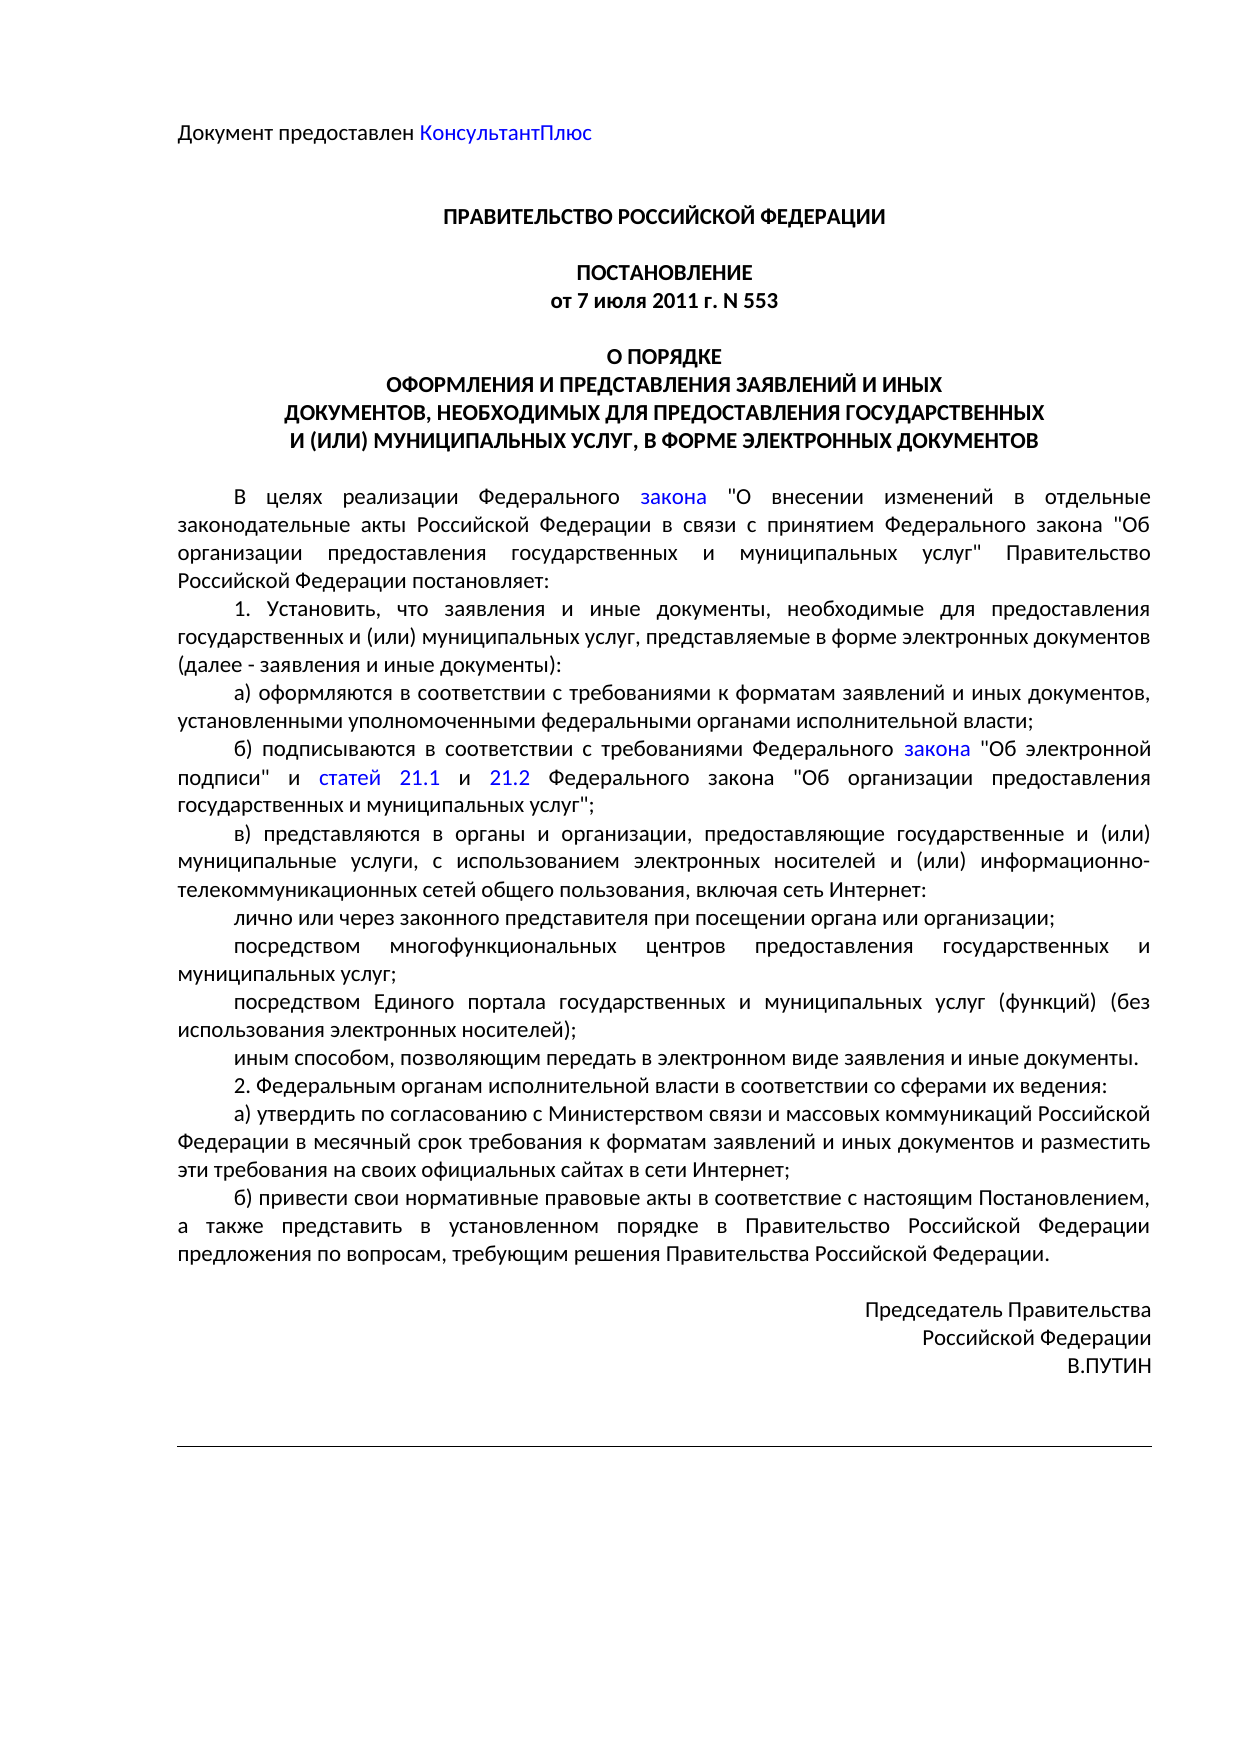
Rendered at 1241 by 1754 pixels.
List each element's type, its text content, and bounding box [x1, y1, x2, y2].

text В целях реализации Федерального закона "О внесении изменений в отдельные законодательные акты Российской Федерации в связи с принятием Федерального закона "Об организации предоставления государственных и муниципальных услуг" Правительство Российской Федерации постановляет: [177, 482, 1152, 594]
text иным способом, позволяющим передать в электронном виде заявления и иные документы. [177, 1043, 1152, 1071]
text Председатель Правительства [177, 1295, 1152, 1323]
text Российской Федерации [177, 1323, 1152, 1351]
text О ПОРЯДКЕ [177, 342, 1152, 370]
text 2. Федеральным органам исполнительной власти в соответствии со сферами их ведения: [177, 1071, 1152, 1099]
text от 7 июля 2011 г. N 553 [177, 286, 1152, 314]
text б) подписываются в соответствии с требованиями Федерального закона "Об электронной подписи" и статей 21.1 и 21.2 Федерального закона "Об организации предоставления государственных и муниципальных услуг"; [177, 734, 1152, 819]
text лично или через законного представителя при посещении органа или организации; [177, 903, 1152, 931]
text И (ИЛИ) МУНИЦИПАЛЬНЫХ УСЛУГ, В ФОРМЕ ЭЛЕКТРОННЫХ ДОКУМЕНТОВ [177, 426, 1152, 454]
text ОФОРМЛЕНИЯ И ПРЕДСТАВЛЕНИЯ ЗАЯВЛЕНИЙ И ИНЫХ [177, 370, 1152, 398]
text а) утвердить по согласованию с Министерством связи и массовых коммуникаций Российской Федерации в месячный срок требования к форматам заявлений и иных документов и разместить эти требования на своих официальных сайтах в сети Интернет; [177, 1099, 1152, 1183]
text б) привести свои нормативные правовые акты в соответствие с настоящим Постановлением, а также представить в установленном порядке в Правительство Российской Федерации предложения по вопросам, требующим решения Правительства Российской Федерации. [177, 1183, 1152, 1267]
text посредством многофункциональных центров предоставления государственных и муниципальных услуг; [177, 931, 1152, 987]
text а) оформляются в соответствии с требованиями к форматам заявлений и иных документов, установленными уполномоченными федеральными органами исполнительной власти; [177, 678, 1152, 734]
text ДОКУМЕНТОВ, НЕОБХОДИМЫХ ДЛЯ ПРЕДОСТАВЛЕНИЯ ГОСУДАРСТВЕННЫХ [177, 398, 1152, 426]
text Документ предоставлен КонсультантПлюс [177, 118, 1152, 174]
text ПОСТАНОВЛЕНИЕ [177, 258, 1152, 286]
text посредством Единого портала государственных и муниципальных услуг (функций) (без использования электронных носителей); [177, 987, 1152, 1043]
text 1. Установить, что заявления и иные документы, необходимые для предоставления государственных и (или) муниципальных услуг, представляемые в форме электронных документов (далее - заявления и иные документы): [177, 594, 1152, 678]
text в) представляются в органы и организации, предоставляющие государственные и (или) муниципальные услуги, с использованием электронных носителей и (или) информационно-телекоммуникационных сетей общего пользования, включая сеть Интернет: [177, 819, 1152, 903]
text В.ПУТИН [177, 1351, 1152, 1379]
text ПРАВИТЕЛЬСТВО РОССИЙСКОЙ ФЕДЕРАЦИИ [177, 202, 1152, 230]
